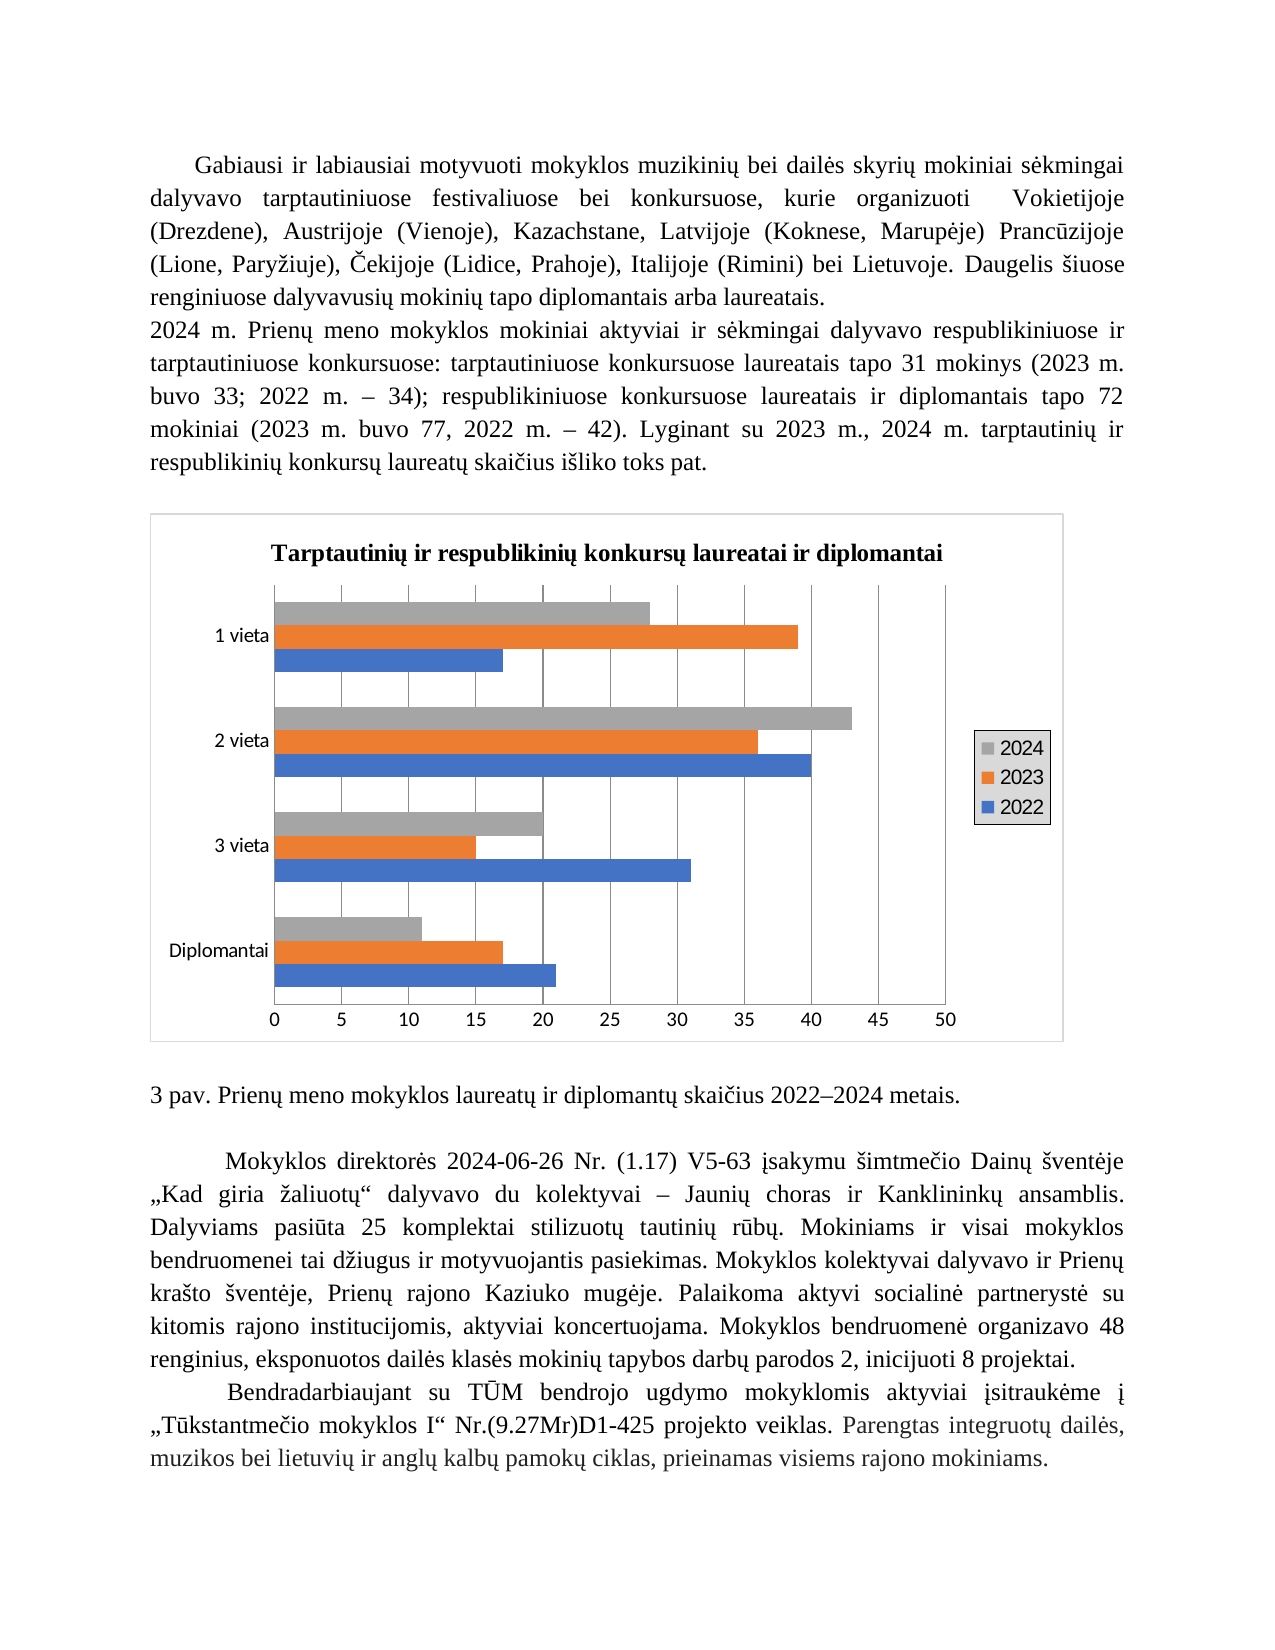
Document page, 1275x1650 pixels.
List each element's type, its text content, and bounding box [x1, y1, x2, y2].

text 3 pav. Prienų meno mokyklos laureatų ir diplomantų skaičius 2022–2024 metais. [150, 1080, 1125, 1108]
text 2024 m. Prienų meno mokyklos mokiniai aktyviai ir sėkmingai dalyvavo respublikiniuose ir tarptautiniuose konkursuose: tarptautiniuose konkursuose laureatais tapo 31 mokinys (2023 m. buvo 33; 2022 m. – 34); respublikiniuose konkursuose laureatais ir diplomantais tapo 72 mokiniai (2023 m. buvo 77, 2022 m. – 42). Lyginant su 2023 m., 2024 m. tarptautinių ir respublikinių konkursų laureatų skaičius išliko toks pat. [150, 315, 1125, 476]
text Gabiausi ir labiausiai motyvuoti mokyklos muzikinių bei dailės skyrių mokiniai sėkmingai dalyvavo tarptautiniuose festivaliuose bei konkursuose, kurie organizuoti Vokietijoje (Drezdene), Austrijoje (Vienoje), Kazachstane, Latvijoje (Koknese, Marupėje) Prancūzijoje (Lione, Paryžiuje), Čekijoje (Lidice, Prahoje), Italijoje (Rimini) bei Lietuvoje. Daugelis šiuose renginiuose dalyvavusių mokinių tapo diplomantais arba laureatais. [150, 150, 1125, 311]
text Mokyklos direktorės 2024-06-26 Nr. (1.17) V5-63 įsakymu šimtmečio Dainų šventėje „Kad giria žaliuotų“ dalyvavo du kolektyvai – Jaunių choras ir Kanklininkų ansamblis. Dalyviams pasiūta 25 komplektai stilizuotų tautinių rūbų. Mokiniams ir visai mokyklos bendruomenei tai džiugus ir motyvuojantis pasiekimas. Mokyklos kolektyvai dalyvavo ir Prienų krašto šventėje, Prienų rajono Kaziuko mugėje. Palaikoma aktyvi socialinė partnerystė su kitomis rajono institucijomis, aktyviai koncertuojama. Mokyklos bendruomenė organizavo 48 renginius, eksponuotos dailės klasės mokinių tapybos darbų parodos 2, inicijuoti 8 projektai. [150, 1146, 1125, 1373]
text Bendradarbiaujant su TŪM bendrojo ugdymo mokyklomis aktyviai įsitraukėme į „Tūkstantmečio mokyklos I“ Nr.(9.27Mr)D1-425 projekto veiklas. Parengtas integruotų dailės, muzikos bei lietuvių ir anglų kalbų pamokų ciklas, prieinamas visiems rajono mokiniams. [150, 1377, 1125, 1472]
